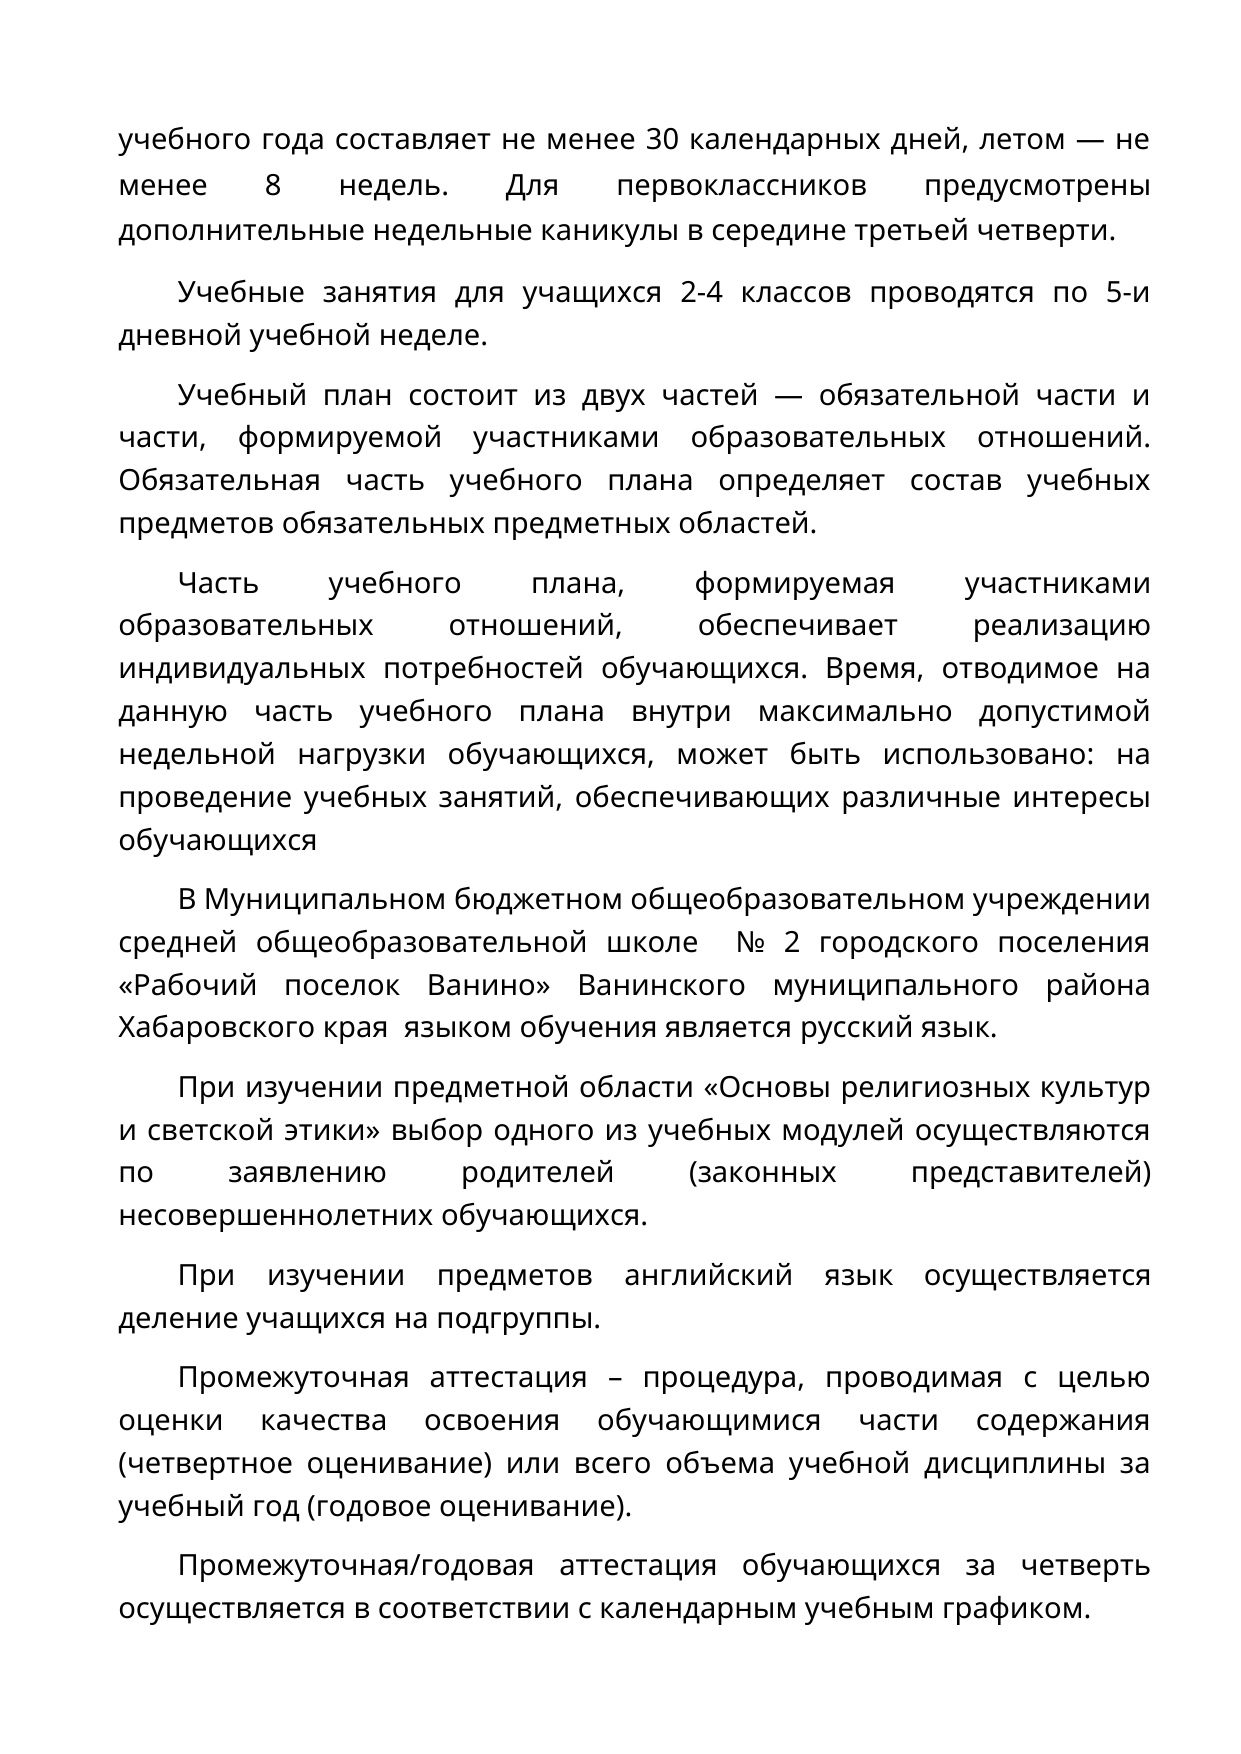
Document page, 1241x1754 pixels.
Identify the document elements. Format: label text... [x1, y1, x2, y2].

text Промежуточная аттестация – процедура, проводимая с целью оценки качества освоения обучающимися части содержания (четвертное оценивание) или всего объема учебной дисциплины за учебный год (годовое оценивание). [118, 1356, 1152, 1524]
text Часть учебного плана, формируемая участниками образовательных отношений, обеспечивает реализацию индивидуальных потребностей обучающихся. Время, отводимое на данную часть учебного плана внутри максимально допустимой недельной нагрузки обучающихся, может быть использовано: на проведение учебных занятий, обеспечивающих различные интересы обучающихся [118, 562, 1152, 858]
text Учебный план состоит из двух частей — обязательной части и части, формируемой участниками образовательных отношений. Обязательная часть учебного плана определяет состав учебных предметов обязательных предметных областей. [118, 374, 1152, 542]
text Промежуточная/годовая аттестация обучающихся за четверть осуществляется в соответствии с календарным учебным графиком. [118, 1544, 1152, 1627]
text Учебные занятия для учащихся 2-4 классов проводятся по 5-и дневной учебной неделе. [118, 272, 1152, 354]
text В Муниципальном бюджетном общеобразовательном учреждении средней общеобразовательной школе № 2 городского поселения «Рабочий поселок Ванино» Ванинского муниципального района Хабаровского края языком обучения является русский язык. [118, 878, 1152, 1046]
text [118, 118, 1152, 249]
text При изучении предметов английский язык осуществляется деление учащихся на подгруппы. [118, 1254, 1152, 1337]
text При изучении предметной области «Основы религиозных культур и светской этики» выбор одного из учебных модулей осуществляются по заявлению родителей (законных представителей) несовершеннолетних обучающихся. [118, 1066, 1152, 1234]
